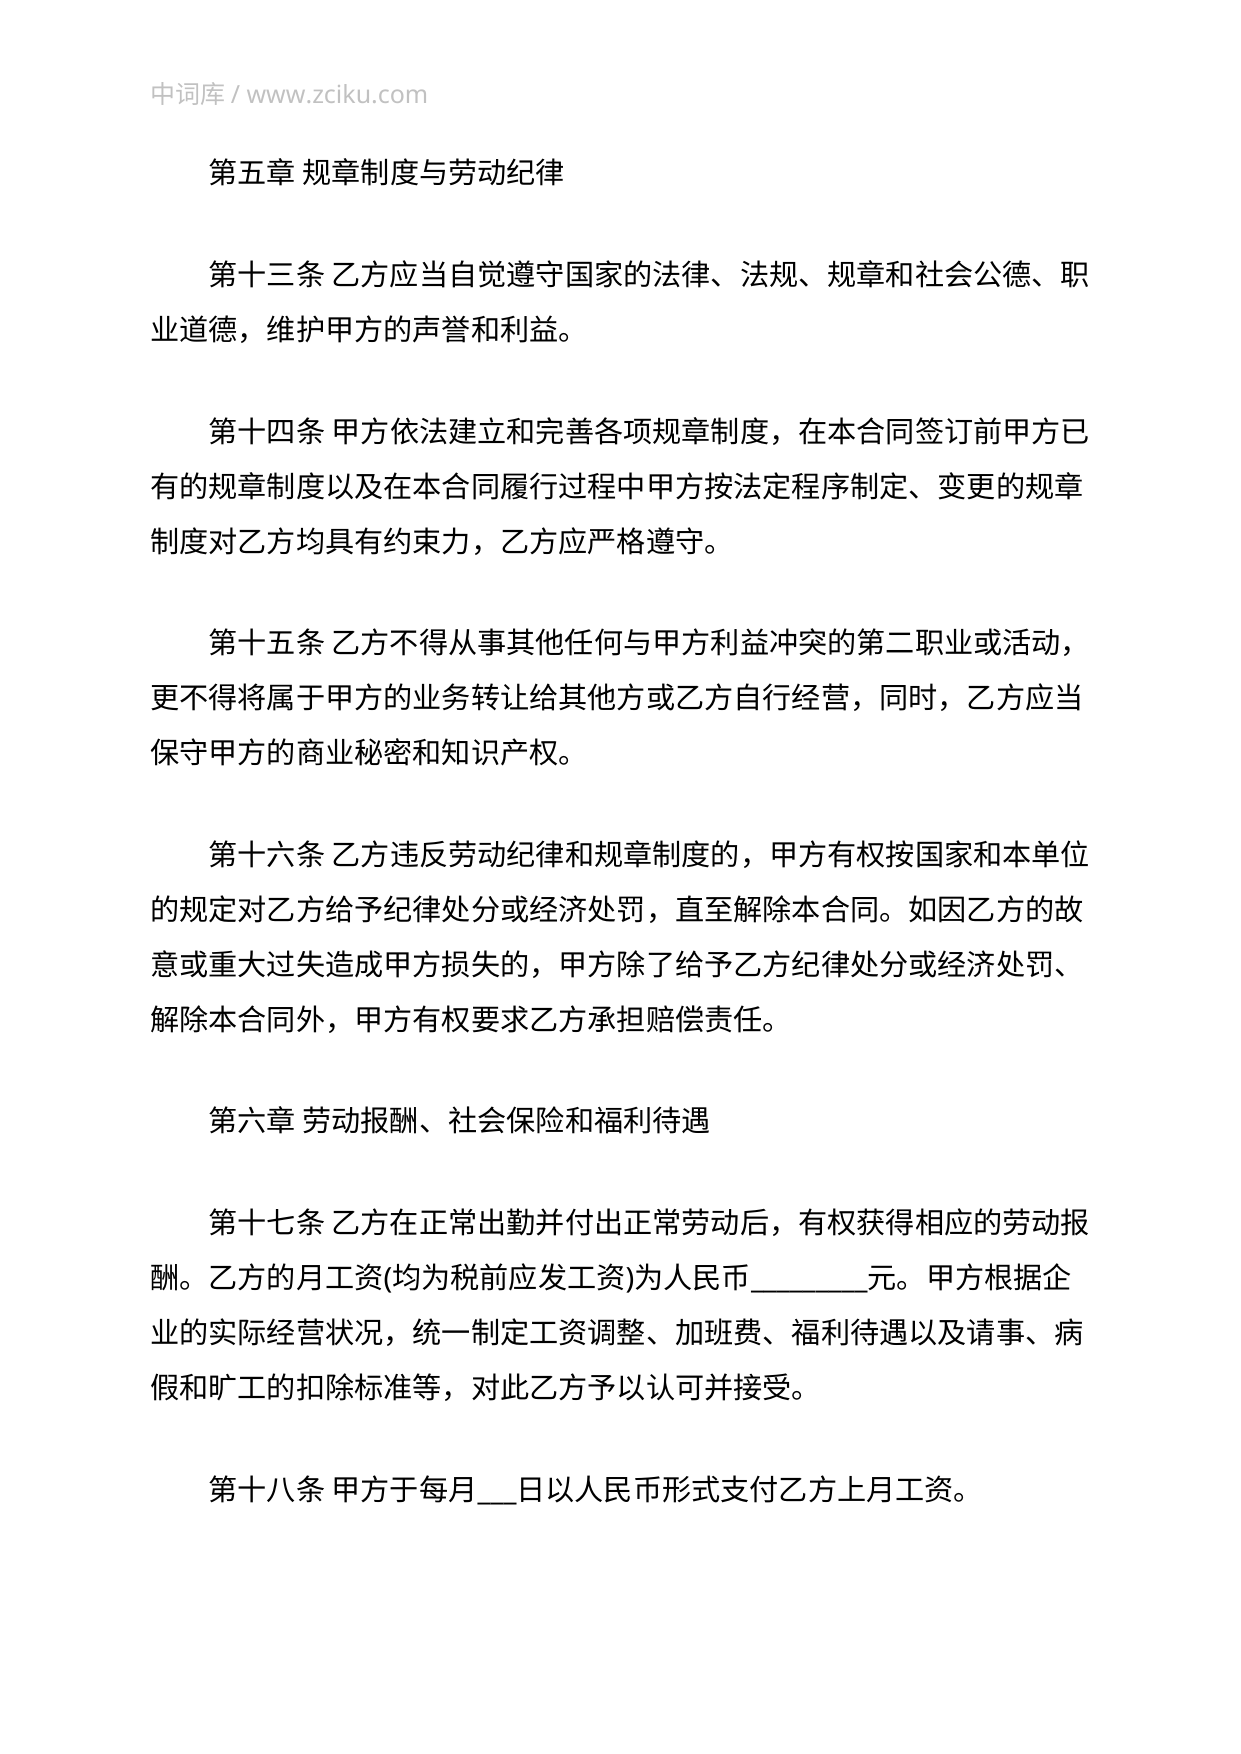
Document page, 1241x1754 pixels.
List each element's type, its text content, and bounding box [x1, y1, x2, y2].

text 第十七条 乙方在正常出勤并付出正常劳动后，有权获得相应的劳动报酬。乙方的月工资(均为税前应发工资)为人民币_________元。甲方根据企业的实际经营状况，统一制定工资调整、加班费、福利待遇以及请事、病假和旷工的扣除标准等，对此乙方予以认可并接受。 [150, 1200, 1090, 1407]
text 第十四条 甲方依法建立和完善各项规章制度，在本合同签订前甲方已有的规章制度以及在本合同履行过程中甲方按法定程序制定、变更的规章制度对乙方均具有约束力，乙方应严格遵守。 [150, 408, 1090, 561]
text 第十六条 乙方违反劳动纪律和规章制度的，甲方有权按国家和本单位的规定对乙方给予纪律处分或经济处罚，直至解除本合同。如因乙方的故意或重大过失造成甲方损失的，甲方除了给予乙方纪律处分或经济处罚、解除本合同外，甲方有权要求乙方承担赔偿责任。 [150, 832, 1090, 1038]
text 第十五条 乙方不得从事其他任何与甲方利益冲突的第二职业或活动，更不得将属于甲方的业务转让给其他方或乙方自行经营，同时，乙方应当保守甲方的商业秘密和知识产权。 [150, 620, 1090, 772]
text 第十三条 乙方应当自觉遵守国家的法律、法规、规章和社会公德、职业道德，维护甲方的声誉和利益。 [150, 252, 1090, 349]
text 第十八条 甲方于每月___日以人民币形式支付乙方上月工资。 [150, 1466, 1090, 1509]
text 第六章 劳动报酬、社会保险和福利待遇 [150, 1098, 1090, 1140]
text 第五章 规章制度与劳动纪律 [150, 150, 1090, 192]
